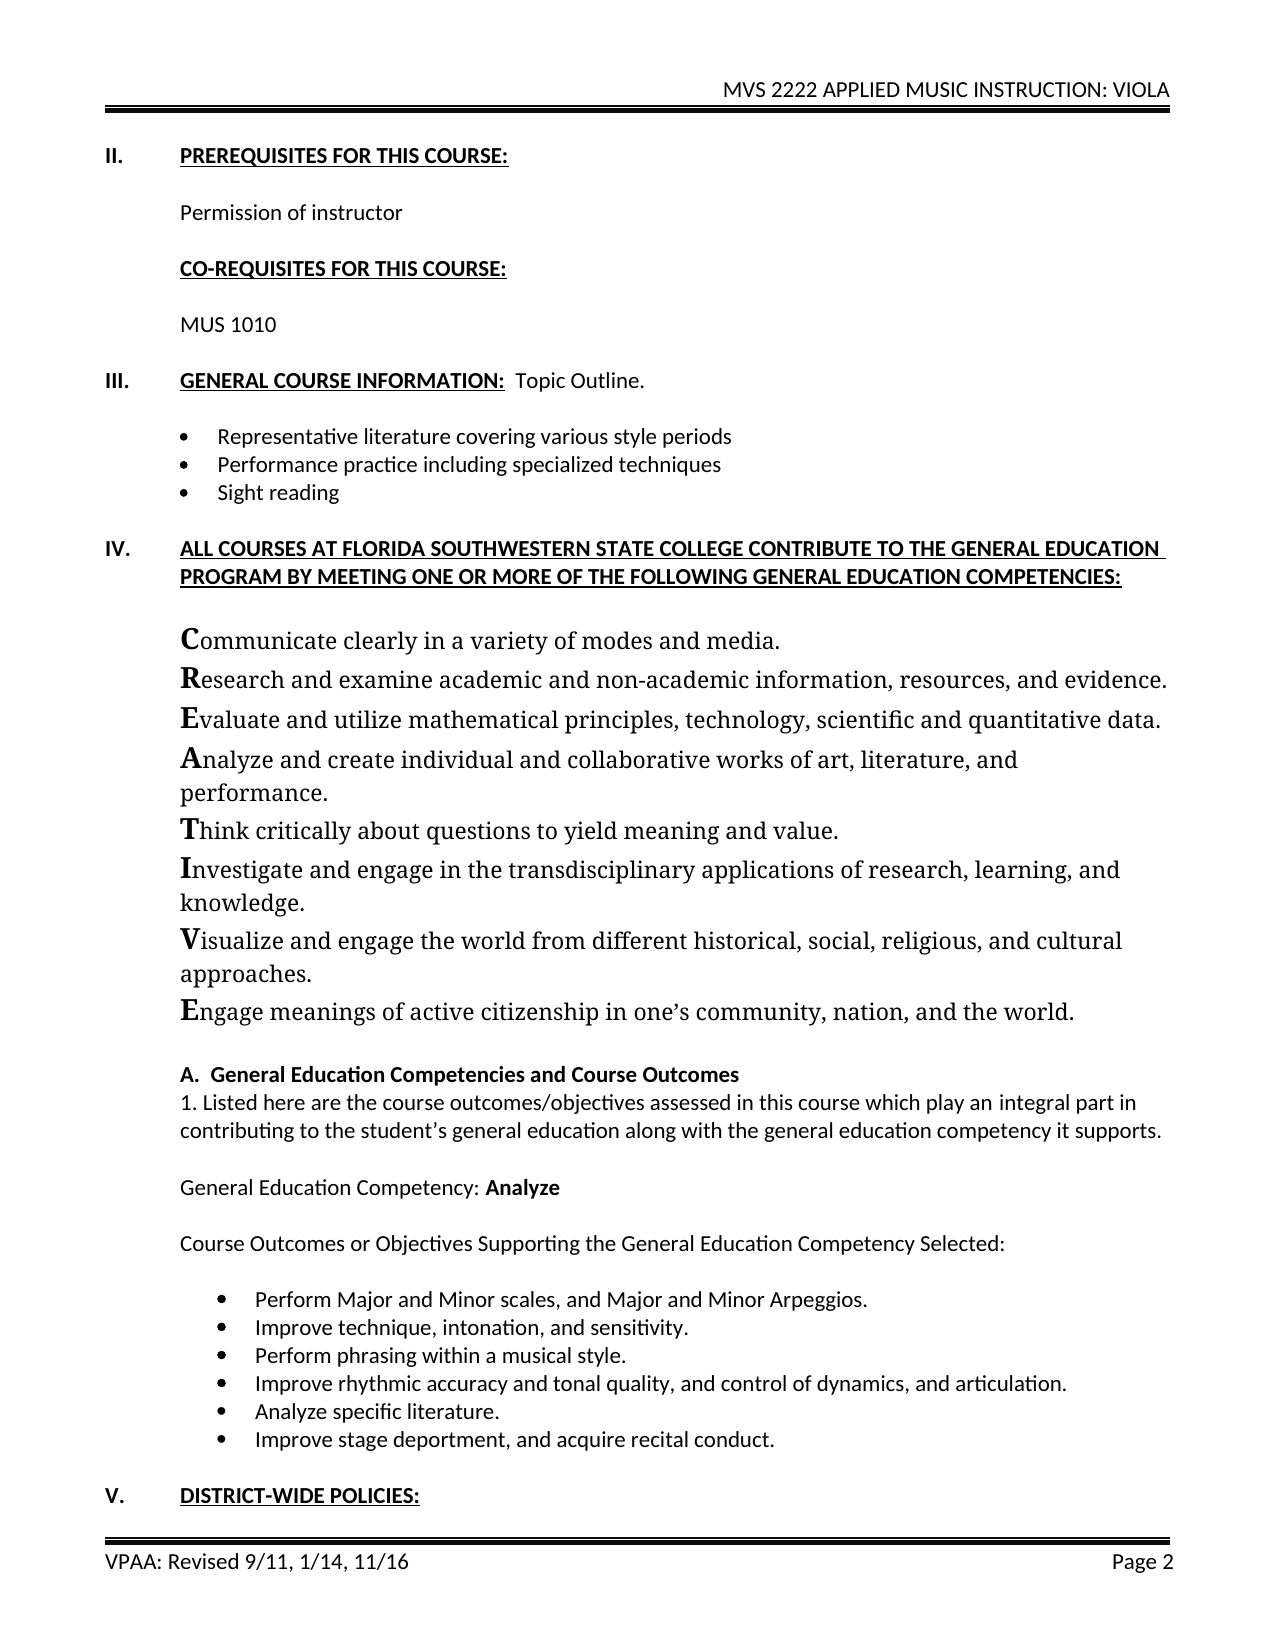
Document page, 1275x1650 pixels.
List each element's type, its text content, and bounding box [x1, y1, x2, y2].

text 1. Listed here are the course outcomes/objectives assessed in this course which play an integral part in contributing to the student’s general education along with the general education competency it supports. [180, 1088, 1170, 1144]
text Visualize and engage the world from different historical, social, religious, and cultural approaches. [180, 919, 1170, 989]
list All courses at Florida SouthWestern State College contribute to the general education program by meeting one or more of the following general education competencies: [105, 534, 1170, 590]
text Communicate clearly in a variety of modes and media. [180, 618, 1170, 658]
list GENERAL COURSE INFORMATION: Topic Outline. [105, 366, 1170, 394]
text Research and examine academic and non-academic information, resources, and evidence. [180, 658, 1170, 697]
text Engage meanings of active citizenship in one’s community, nation, and the world. [180, 989, 1170, 1029]
text Course Outcomes or Objectives Supporting the General Education Competency Selected: [105, 1229, 1170, 1257]
list PREREQUISITES FOR THIS COURSE: [105, 142, 1170, 170]
list Improve stage deportment, and acquire recital conduct. [217, 1425, 1170, 1453]
text A. General Education Competencies and Course Outcomes [105, 1061, 1170, 1088]
text Investigate and engage in the transdisciplinary applications of research, learning, and knowledge. [180, 848, 1170, 919]
text General Education Competency: Analyze [105, 1173, 1170, 1201]
list Analyze specific literature. [217, 1397, 1170, 1425]
text Think critically about questions to yield meaning and value. [180, 808, 1170, 848]
list DISTRICT-WIDE POLICIES: [105, 1481, 1170, 1509]
text Permission of instructor [180, 198, 1170, 226]
list Improve rhythmic accuracy and tonal quality, and control of dynamics, and articulation. [217, 1369, 1170, 1397]
text MUS 1010 [180, 310, 1170, 338]
text Evaluate and utilize mathematical principles, technology, scientific and quantitative data. [180, 697, 1170, 737]
list Improve technique, intonation, and sensitivity. [217, 1313, 1170, 1341]
list Sight reading [180, 478, 1170, 506]
list Perform phrasing within a musical style. [217, 1341, 1170, 1369]
text Analyze and create individual and collaborative works of art, literature, and performance. [180, 737, 1170, 808]
list Performance practice including specialized techniques [180, 450, 1170, 478]
list Representative literature covering various style periods [180, 422, 1170, 450]
text CO-REQUISITES FOR THIS COURSE: [105, 254, 1170, 282]
list Perform Major and Minor scales, and Major and Minor Arpeggios. [217, 1285, 1170, 1313]
